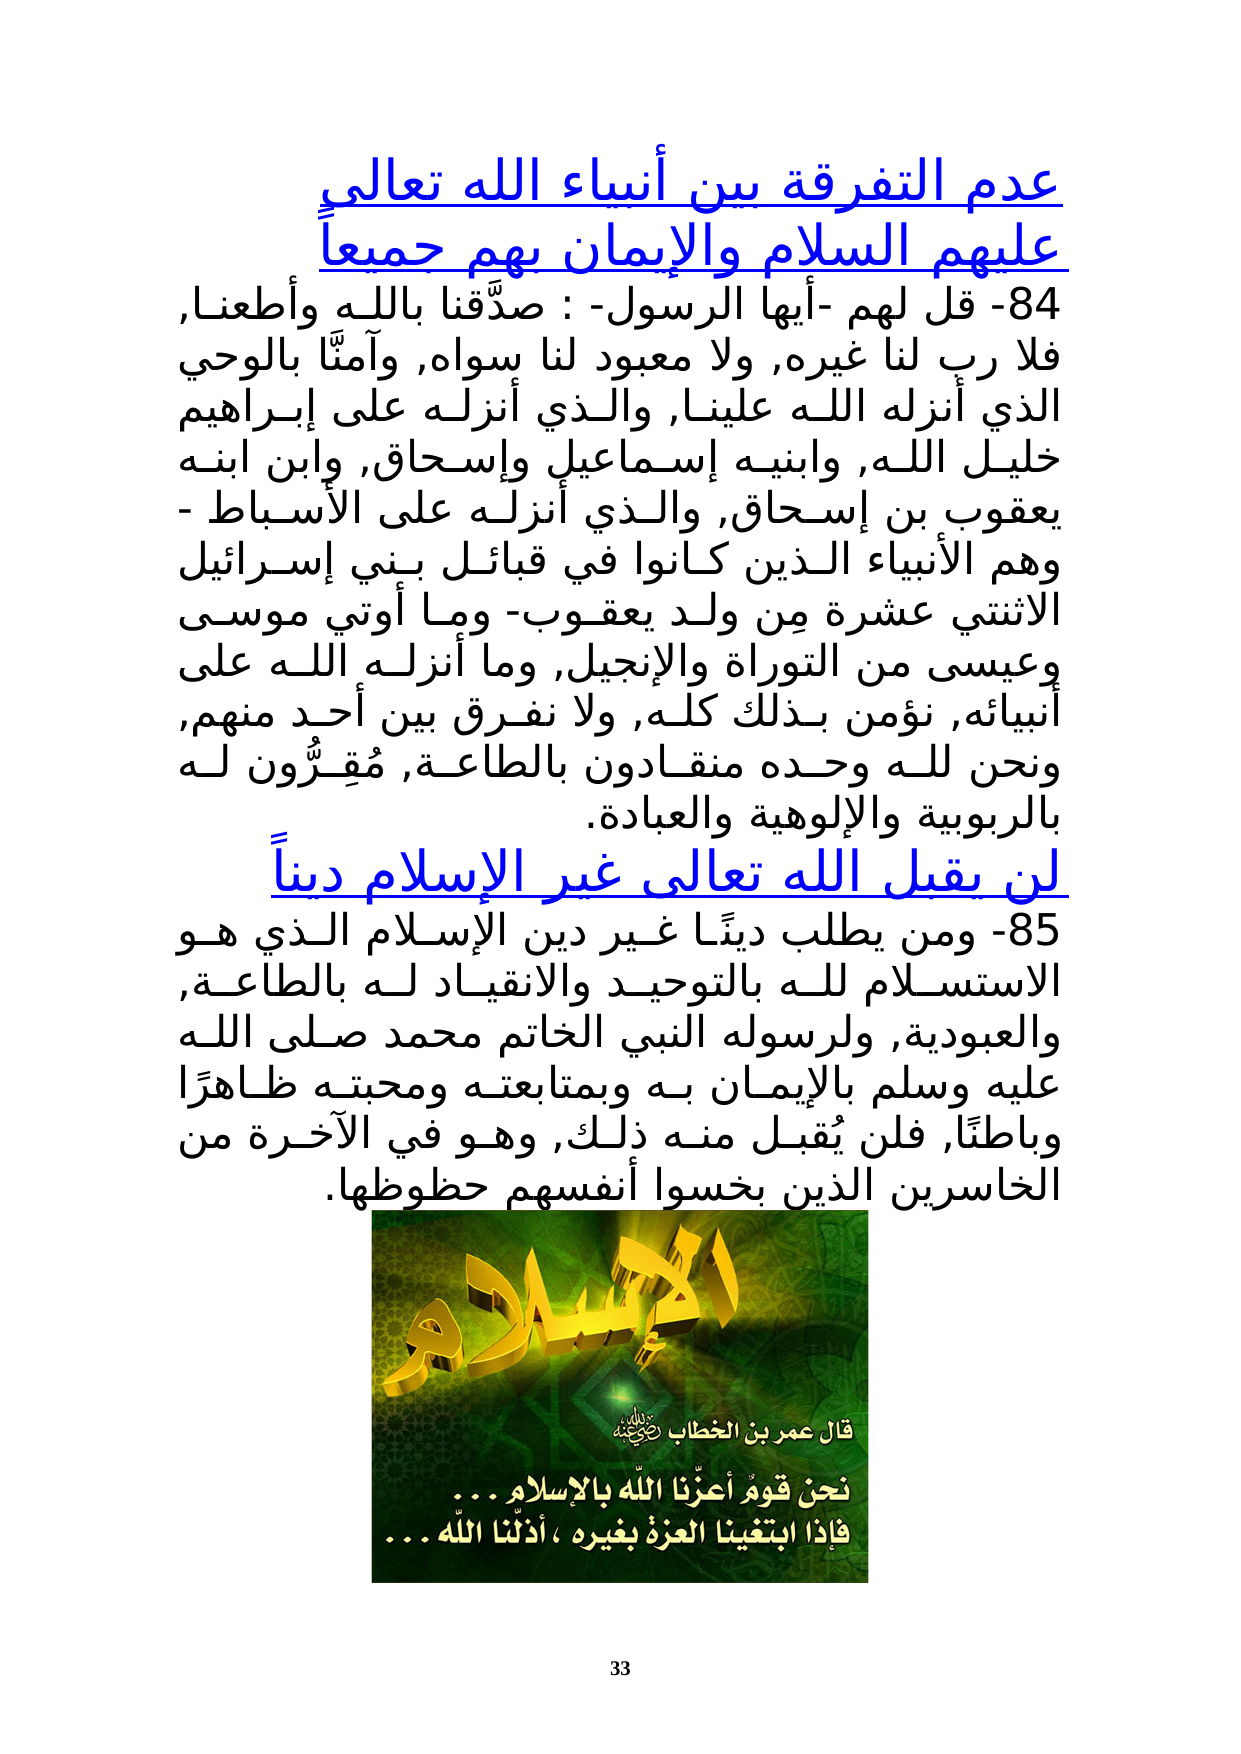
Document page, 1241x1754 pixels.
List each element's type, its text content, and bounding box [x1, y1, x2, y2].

text عدم التفرقة بين أنبياء الله تعالى عليهم السلام والإيمان بهم جميعاً [177, 148, 1063, 279]
text 85- ومن يطلب دينًا غير دين الإسلام الذي هو الاستسلام لله بالتوحيد والانقياد له بالطاعة, والعبودية, ولرسوله النبي الخاتم محمد صلى الله عليه وسلم بالإيمان به وبمتابعته ومحبته ظاهرًا وباطنًا, فلن يُقبل منه ذلك, وهو في الآخرة من الخاسرين الذين بخسوا أنفسهم حظوظها. [177, 904, 1063, 1210]
text 84- قل لهم -أيها الرسول- : صدَّقنا بالله وأطعنا, فلا رب لنا غيره, ولا معبود لنا سواه, وآمنَّا بالوحي الذي أنزله الله علينا, والذي أنزله على إبراهيم خليل الله, وابنيه إسماعيل وإسحاق, وابن ابنه يعقوب بن إسحاق, والذي أنزله على الأسباط -وهم الأنبياء الذين كانوا في قبائل بني إسرائيل الاثنتي عشرة مِن ولد يعقوب- وما أوتي موسى وعيسى من التوراة والإنجيل, وما أنزله الله على أنبيائه, نؤمن بذلك كله, ولا نفرق بين أحد منهم, ونحن لله وحده منقادون بالطاعة, مُقِرُّون له بالربوبية والإلوهية والعبادة. [177, 279, 1063, 839]
picture [371, 1210, 869, 1583]
text لن يقبل الله تعالى غير الإسلام ديناً [177, 839, 1063, 904]
